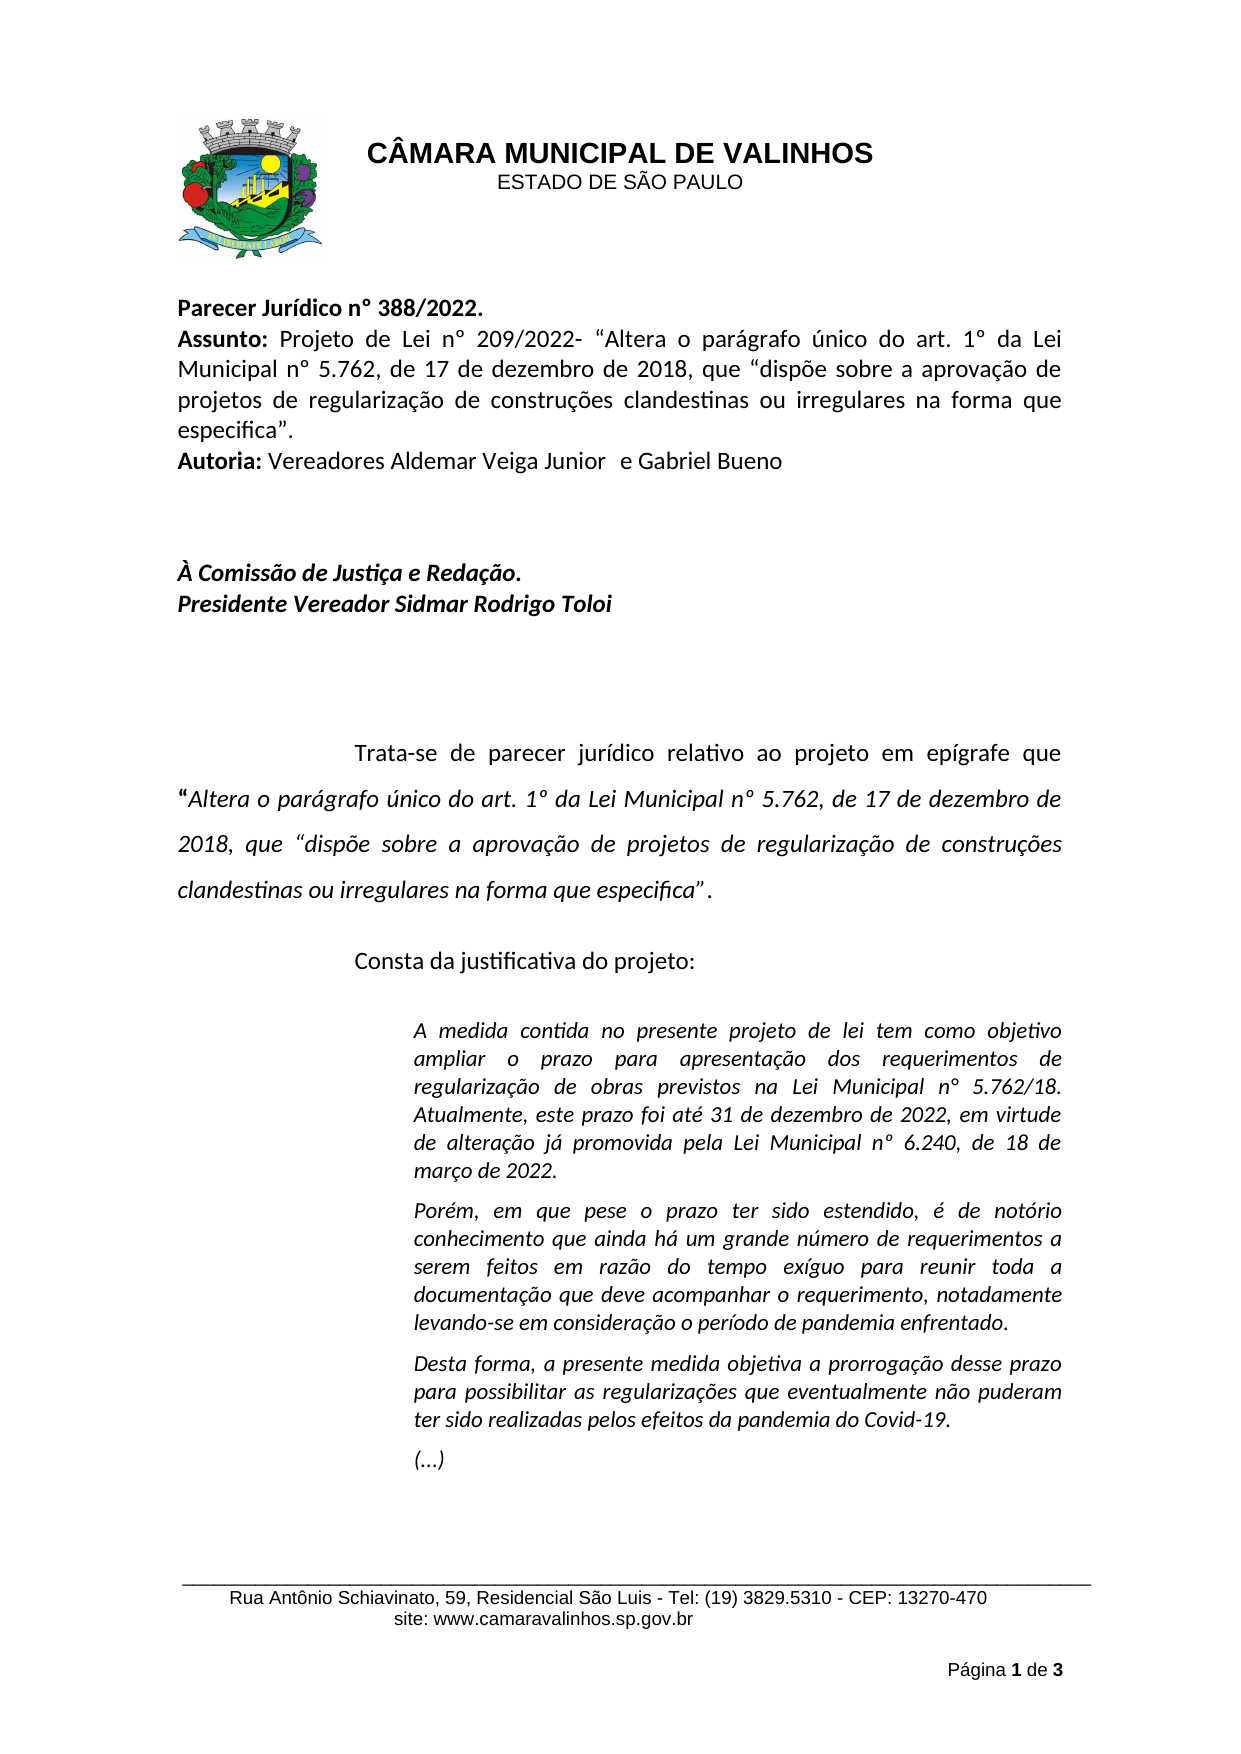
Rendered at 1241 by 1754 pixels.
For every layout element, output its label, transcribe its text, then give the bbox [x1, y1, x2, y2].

picture [178, 119, 323, 259]
text Porém, em que pese o prazo ter sido estendido, é de notório conhecimento que ainda há um grande número de requerimentos a serem feitos em razão do tempo exíguo para reunir toda a documentação que deve acompanhar o requerimento, notadamente levando-se em consideração o período de pandemia enfrentado. [413, 1196, 1063, 1337]
text À Comissão de Justiça e Redação. [177, 557, 1063, 588]
text Trata-se de parecer jurídico relativo ao projeto em epígrafe que “Altera o parágrafo único do art. 1º da Lei Municipal nº 5.762, de 17 de dezembro de 2018, que “dispõe sobre a aprovação de projetos de regularização de construções clandestinas ou irregulares na forma que especifica”. [177, 737, 1063, 905]
text Assunto: Projeto de Lei nº 209/2022- “Altera o parágrafo único do art. 1º da Lei Municipal nº 5.762, de 17 de dezembro de 2018, que “dispõe sobre a aprovação de projetos de regularização de construções clandestinas ou irregulares na forma que especifica”. [177, 323, 1063, 445]
text Autoria: Vereadores Aldemar Veiga Junior e Gabriel Bueno [177, 445, 1063, 475]
text Desta forma, a presente medida objetiva a prorrogação desse prazo para possibilitar as regularizações que eventualmente não puderam ter sido realizadas pelos efeitos da pandemia do Covid-19. [413, 1349, 1063, 1433]
text (...) [413, 1446, 1063, 1474]
text A medida contida no presente projeto de lei tem como objetivo ampliar o prazo para apresentação dos requerimentos de regularização de obras previstos na Lei Municipal n° 5.762/18. Atualmente, este prazo foi até 31 de dezembro de 2022, em virtude de alteração já promovida pela Lei Municipal nº 6.240, de 18 de março de 2022. [413, 1016, 1063, 1184]
text Parecer Jurídico nº 388/2022. [177, 292, 1063, 323]
text Presidente Vereador Sidmar Rodrigo Toloi [177, 588, 1063, 618]
text Consta da justificativa do projeto: [177, 945, 1063, 976]
